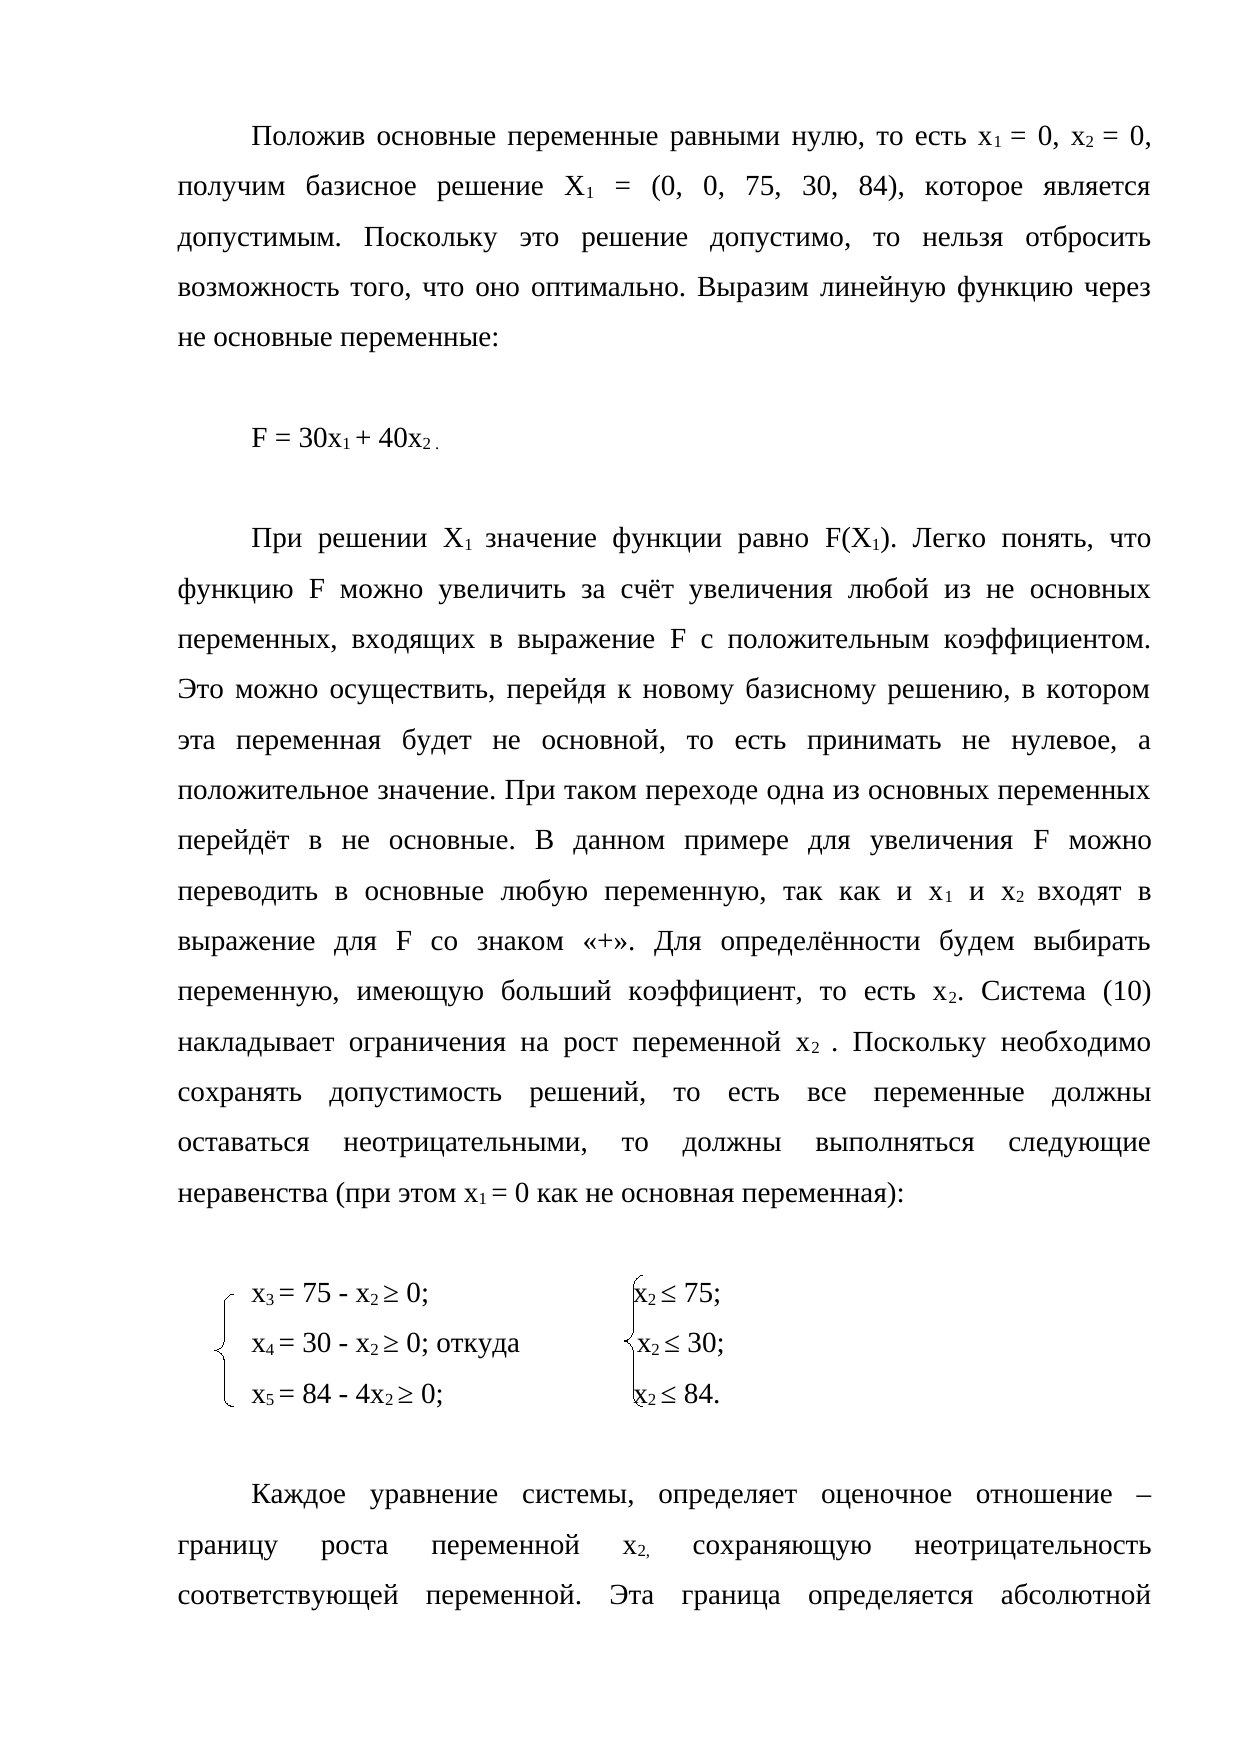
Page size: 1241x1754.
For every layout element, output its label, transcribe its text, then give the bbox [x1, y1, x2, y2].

text F = 30х1 + 40х2 . [177, 420, 1152, 453]
text х3 = 75 - х2 ≥ 0; х2 ≤ 75; [177, 1275, 1152, 1309]
text х5 = 84 - 4х2 ≥ 0; х2 ≤ 84. [177, 1376, 1152, 1409]
text При решении Х1 значение функции равно F(Х1). Легко понять, что функцию F можно увеличить за счёт увеличения любой из не основных переменных, входящих в выражение F с положительным коэффициентом. Это можно осуществить, перейдя к новому базисному решению, в котором эта переменная будет не основной, то есть принимать не нулевое, а положительное значение. При таком переходе одна из основных переменных перейдёт в не основные. В данном примере для увеличения F можно переводить в основные любую переменную, так как и х1 и х2 входят в выражение для F со знаком «+». Для определённости будем выбирать переменную, имеющую больший коэффициент, то есть х2. Система (10) накладывает ограничения на рост переменной х2 . Поскольку необходимо сохранять допустимость решений, то есть все переменные должны оставаться неотрицательными, то должны выполняться следующие неравенства (при этом х1 = 0 как не основная переменная): [177, 521, 1152, 1208]
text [177, 1477, 1152, 1611]
text Положив основные переменные равными нулю, то есть х1 = 0, х2 = 0, получим базисное решение Х1 = (0, 0, 75, 30, 84), которое является допустимым. Поскольку это решение допустимо, то нельзя отбросить возможность того, что оно оптимально. Выразим линейную функцию через не основные переменные: [177, 118, 1152, 353]
text х4 = 30 - х2 ≥ 0; откуда х2 ≤ 30; [177, 1326, 1152, 1359]
